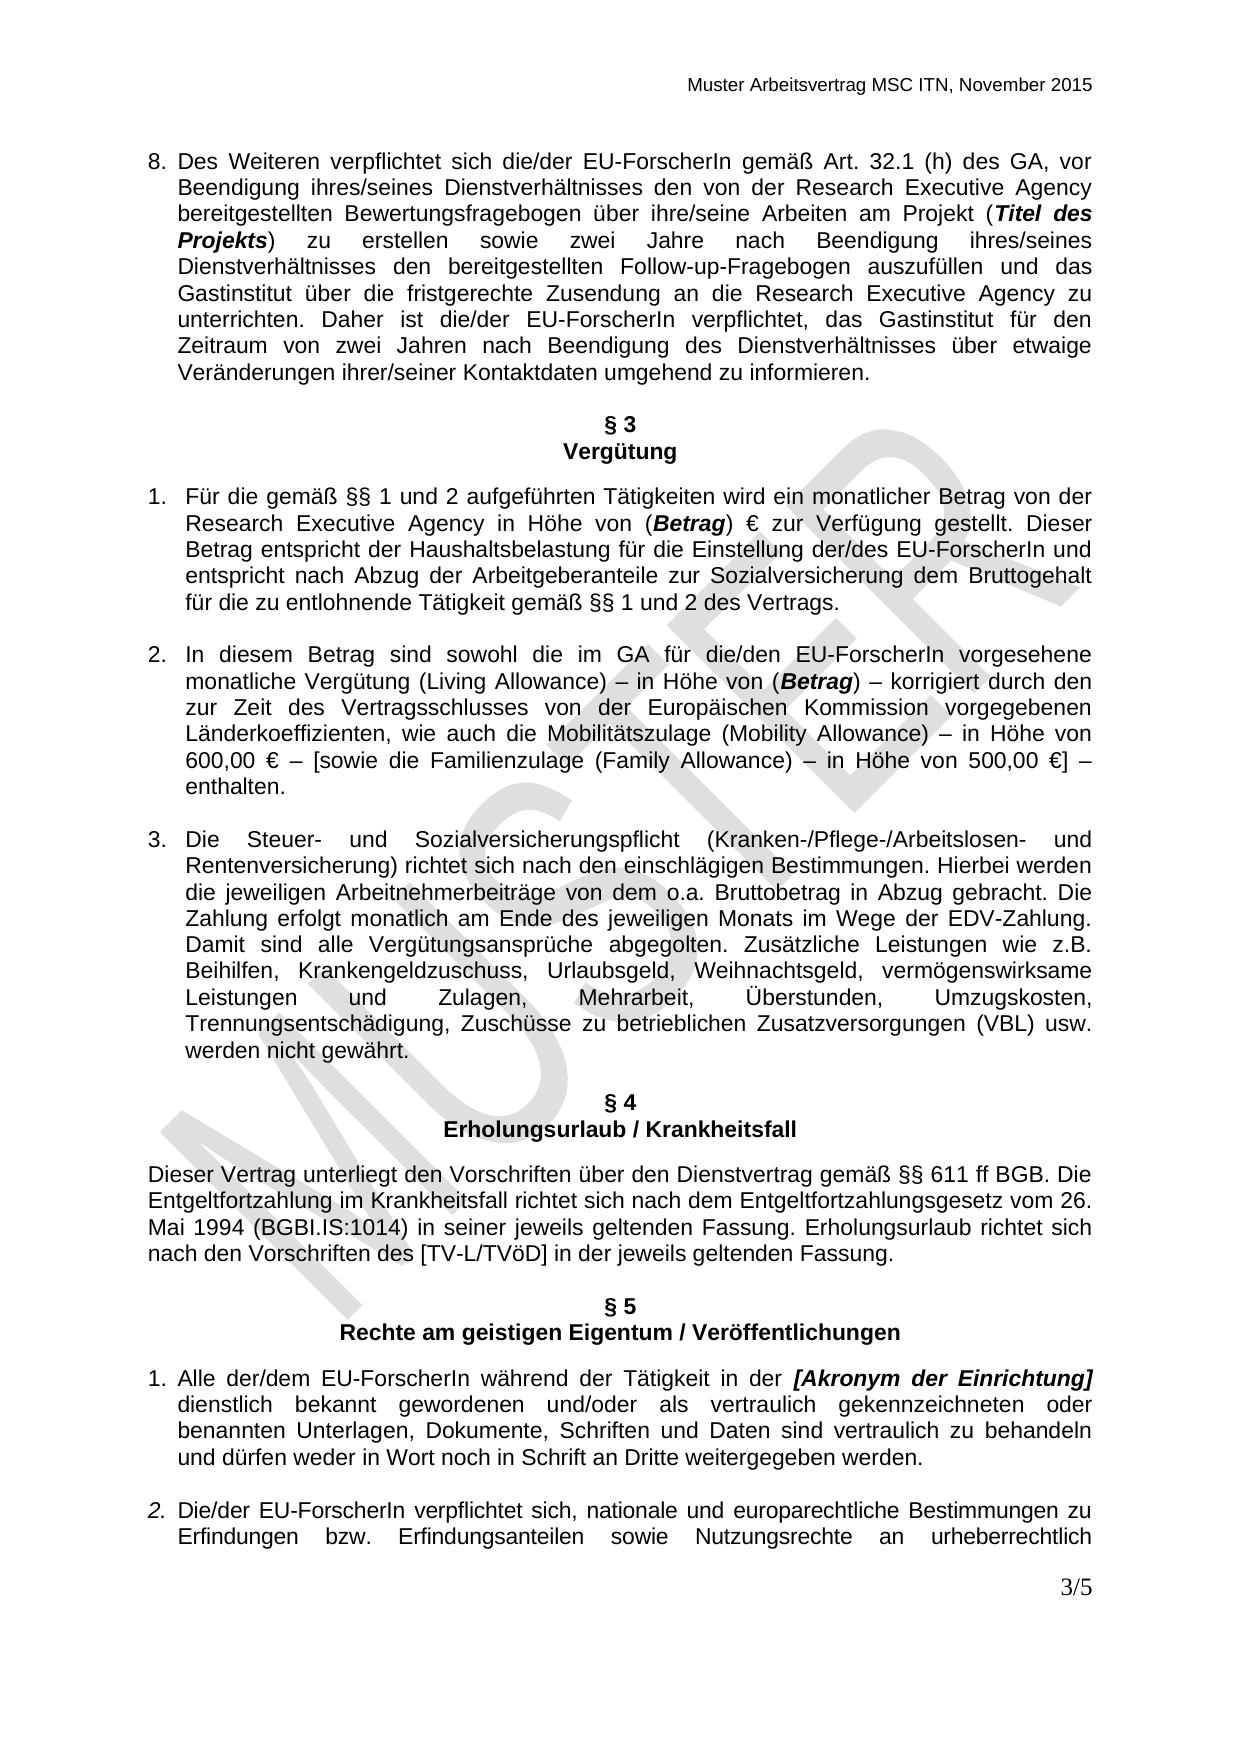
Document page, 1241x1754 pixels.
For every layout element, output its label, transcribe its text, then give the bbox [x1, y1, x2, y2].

list Des Weiteren verpflichtet sich die/der EU-ForscherIn gemäß Art. 32.1 (h) des GA, vor Beendigung ihres/seines Dienstverhältnisses den von der Research Executive Agency bereitgestellten Bewertungsfragebogen über ihre/seine Arbeiten am Projekt (Titel des Projekts) zu erstellen sowie zwei Jahre nach Beendigung ihres/seines Dienstverhältnisses den bereitgestellten Follow-up-Fragebogen auszufüllen und das Gastinstitut über die fristgerechte Zusendung an die Research Executive Agency zu unterrichten. Daher ist die/der EU-ForscherIn verpflichtet, das Gastinstitut für den Zeitraum von zwei Jahren nach Beendigung des Dienstverhältnisses über etwaige Veränderungen ihrer/seiner Kontaktdaten umgehend zu informieren. [148, 148, 1092, 385]
text Erholungsurlaub / Krankheitsfall [148, 1116, 1092, 1142]
list In diesem Betrag sind sowohl die im GA für die/den EU-ForscherIn vorgesehene monatliche Vergütung (Living Allowance) – in Höhe von (Betrag) – korrigiert durch den zur Zeit des Vertragsschlusses von der Europäischen Kommission vorgegebenen Länderkoeffizienten, wie auch die Mobilitätszulage (Mobility Allowance) – in Höhe von 600,00 € – [sowie die Familienzulage (Family Allowance) – in Höhe von 500,00 €] – enthalten. [148, 641, 1092, 799]
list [148, 1497, 1092, 1549]
text Dieser Vertrag unterliegt den Vorschriften über den Dienstvertrag gemäß §§ 611 ff BGB. Die Entgeltfortzahlung im Krankheitsfall richtet sich nach dem Entgeltfortzahlungsgesetz vom 26. Mai 1994 (BGBI.IS:1014) in seiner jeweils geltenden Fassung. Erholungsurlaub richtet sich nach den Vorschriften des [TV-L/TVöD] in der jeweils geltenden Fassung. [148, 1161, 1092, 1267]
text § 3 [148, 411, 1092, 438]
list Die Steuer- und Sozialversicherungspflicht (Kranken-/Pflege-/Arbeitslosen- und Rentenversicherung) richtet sich nach den einschlägigen Bestimmungen. Hierbei werden die jeweiligen Arbeitnehmerbeiträge von dem o.a. Bruttobetrag in Abzug gebracht. Die Zahlung erfolgt monatlich am Ende des jeweiligen Monats im Wege der EDV-Zahlung. Damit sind alle Vergütungsansprüche abgegolten. Zusätzliche Leistungen wie z.B. Beihilfen, Krankengeldzuschuss, Urlaubsgeld, Weihnachtsgeld, vermögenswirksame Leistungen und Zulagen, Mehrarbeit, Überstunden, Umzugskosten, Trennungsentschädigung, Zuschüsse zu betrieblichen Zusatzversorgungen (VBL) usw. werden nicht gewährt. [148, 826, 1092, 1063]
list Alle der/dem EU-ForscherIn während der Tätigkeit in der [Akronym der Einrichtung] dienstlich bekannt gewordenen und/oder als vertraulich gekennzeichneten oder benannten Unterlagen, Dokumente, Schriften und Daten sind vertraulich zu behandeln und dürfen weder in Wort noch in Schrift an Dritte weitergegeben werden. [148, 1365, 1092, 1470]
text Rechte am geistigen Eigentum / Veröffentlichungen [148, 1319, 1092, 1346]
text § 4 [148, 1089, 1092, 1116]
text Vergütung [148, 438, 1092, 464]
list Für die gemäß §§ 1 und 2 aufgeführten Tätigkeiten wird ein monatlicher Betrag von der Research Executive Agency in Höhe von (Betrag) € zur Verfügung gestellt. Dieser Betrag entspricht der Haushaltsbelastung für die Einstellung der/des EU-ForscherIn und entspricht nach Abzug der Arbeitgeberanteile zur Sozialversicherung dem Bruttogehalt für die zu entlohnende Tätigkeit gemäß §§ 1 und 2 des Vertrags. [148, 483, 1092, 615]
text § 5 [148, 1293, 1092, 1319]
